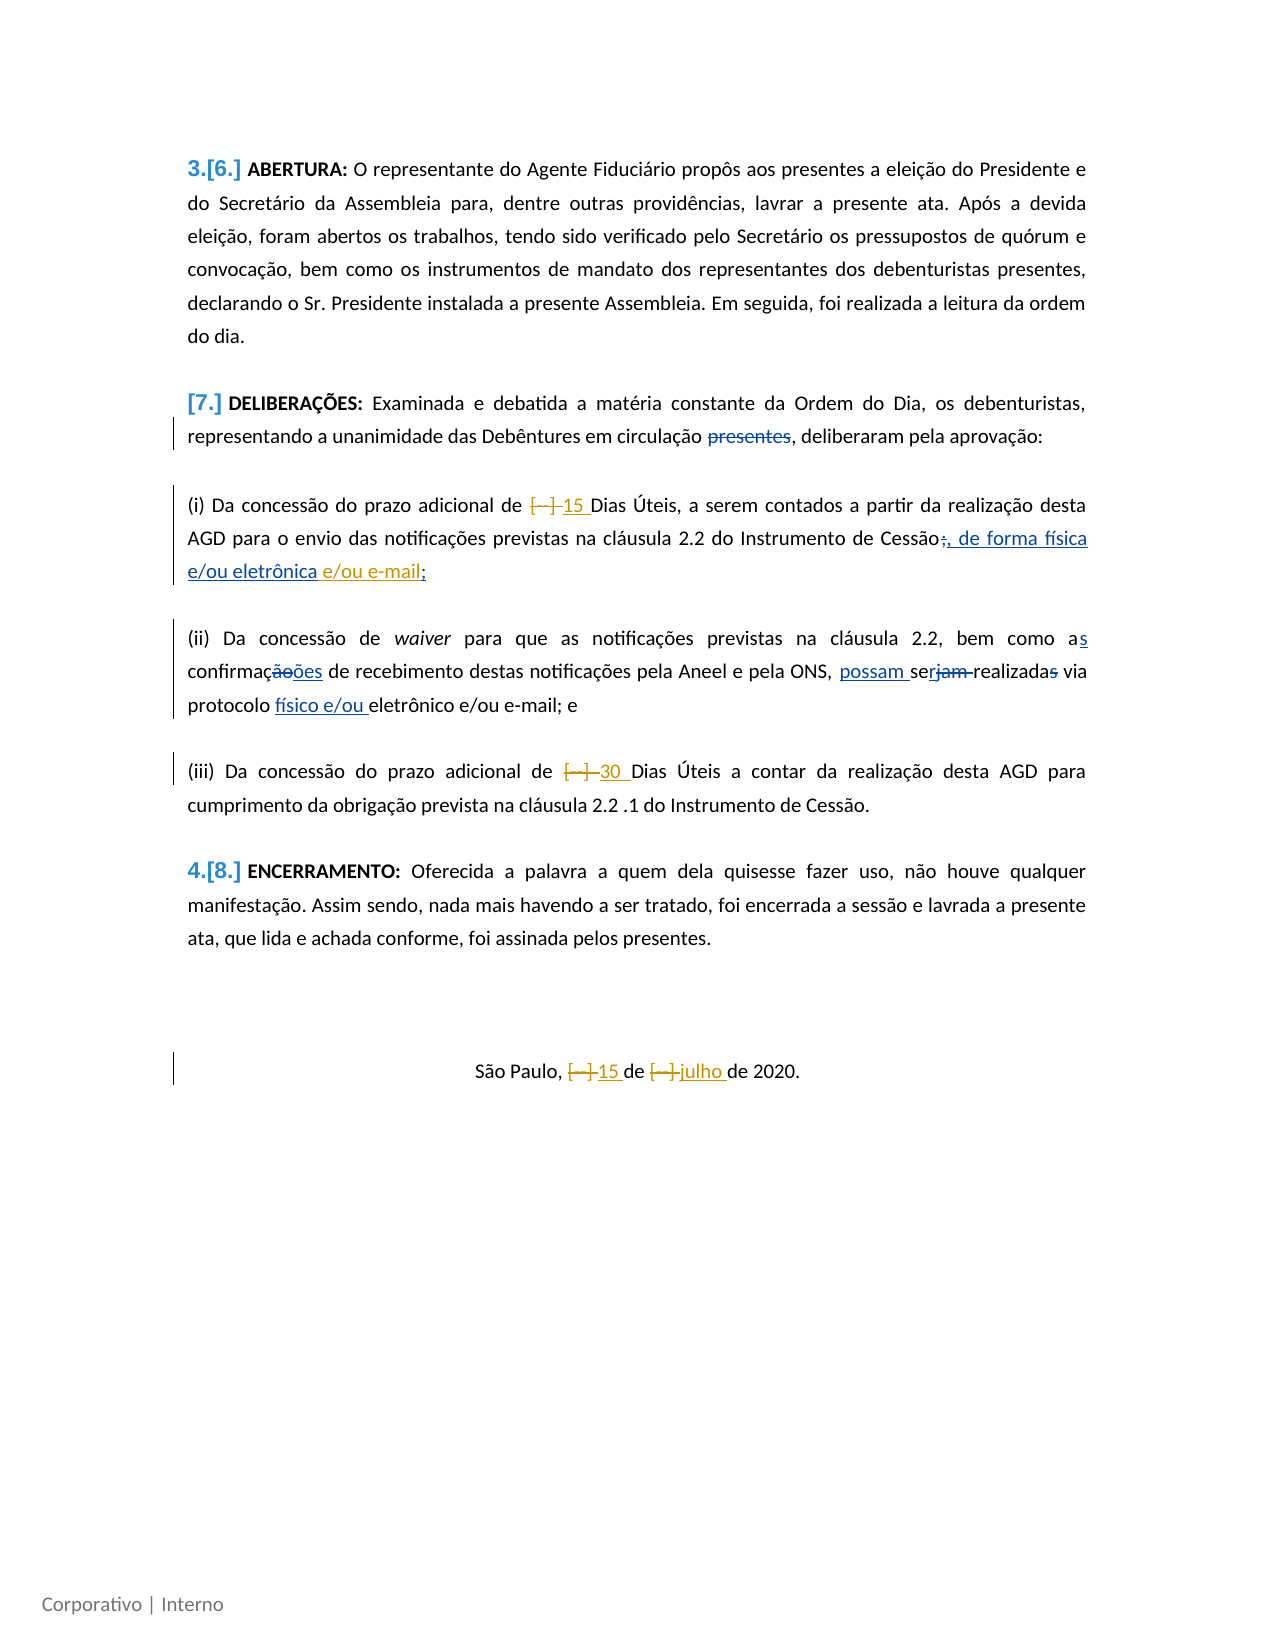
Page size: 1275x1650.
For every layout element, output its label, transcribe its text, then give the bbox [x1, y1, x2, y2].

list ENCERRAMENTO: Oferecida a palavra a quem dela quisesse fazer uso, não houve qualquer manifestação. Assim sendo, nada mais havendo a ser tratado, foi encerrada a sessão e lavrada a presente ata, que lida e achada conforme, foi assinada pelos presentes. [187, 852, 1087, 952]
text (iii) Da concessão do prazo adicional de Dias Úteis a contar da realização desta AGD para cumprimento da obrigação prevista na cláusula 2.2 .1 do Instrumento de Cessão. [187, 752, 1087, 819]
list ABERTURA: O representante do Agente Fiduciário propôs aos presentes a eleição do Presidente e do Secretário da Assembleia para, dentre outras providências, lavrar a presente ata. Após a devida eleição, foram abertos os trabalhos, tendo sido verificado pelo Secretário os pressupostos de quórum e convocação, bem como os instrumentos de mandato dos representantes dos debenturistas presentes, declarando o Sr. Presidente instalada a presente Assembleia. Em seguida, foi realizada a leitura da ordem do dia. [187, 150, 1087, 350]
text (i) Da concessão do prazo adicional de Dias Úteis, a serem contados a partir da realização desta AGD para o envio das notificações previstas na cláusula 2.2 do Instrumento de Cessão [187, 485, 1087, 585]
text São Paulo, de de 2020. [187, 1052, 1087, 1085]
text (ii) Da concessão de waiver para que as notificações previstas na cláusula 2.2, bem como a confirmaç de recebimento destas notificações pela Aneel e pela ONS, serealizada via protocolo eletrônico e/ou e-mail; e [187, 619, 1087, 719]
list DELIBERAÇÕES: Examinada e debatida a matéria constante da Ordem do Dia, os debenturistas, representando a unanimidade das Debêntures em circulação , deliberaram pela aprovação: [187, 383, 1087, 450]
